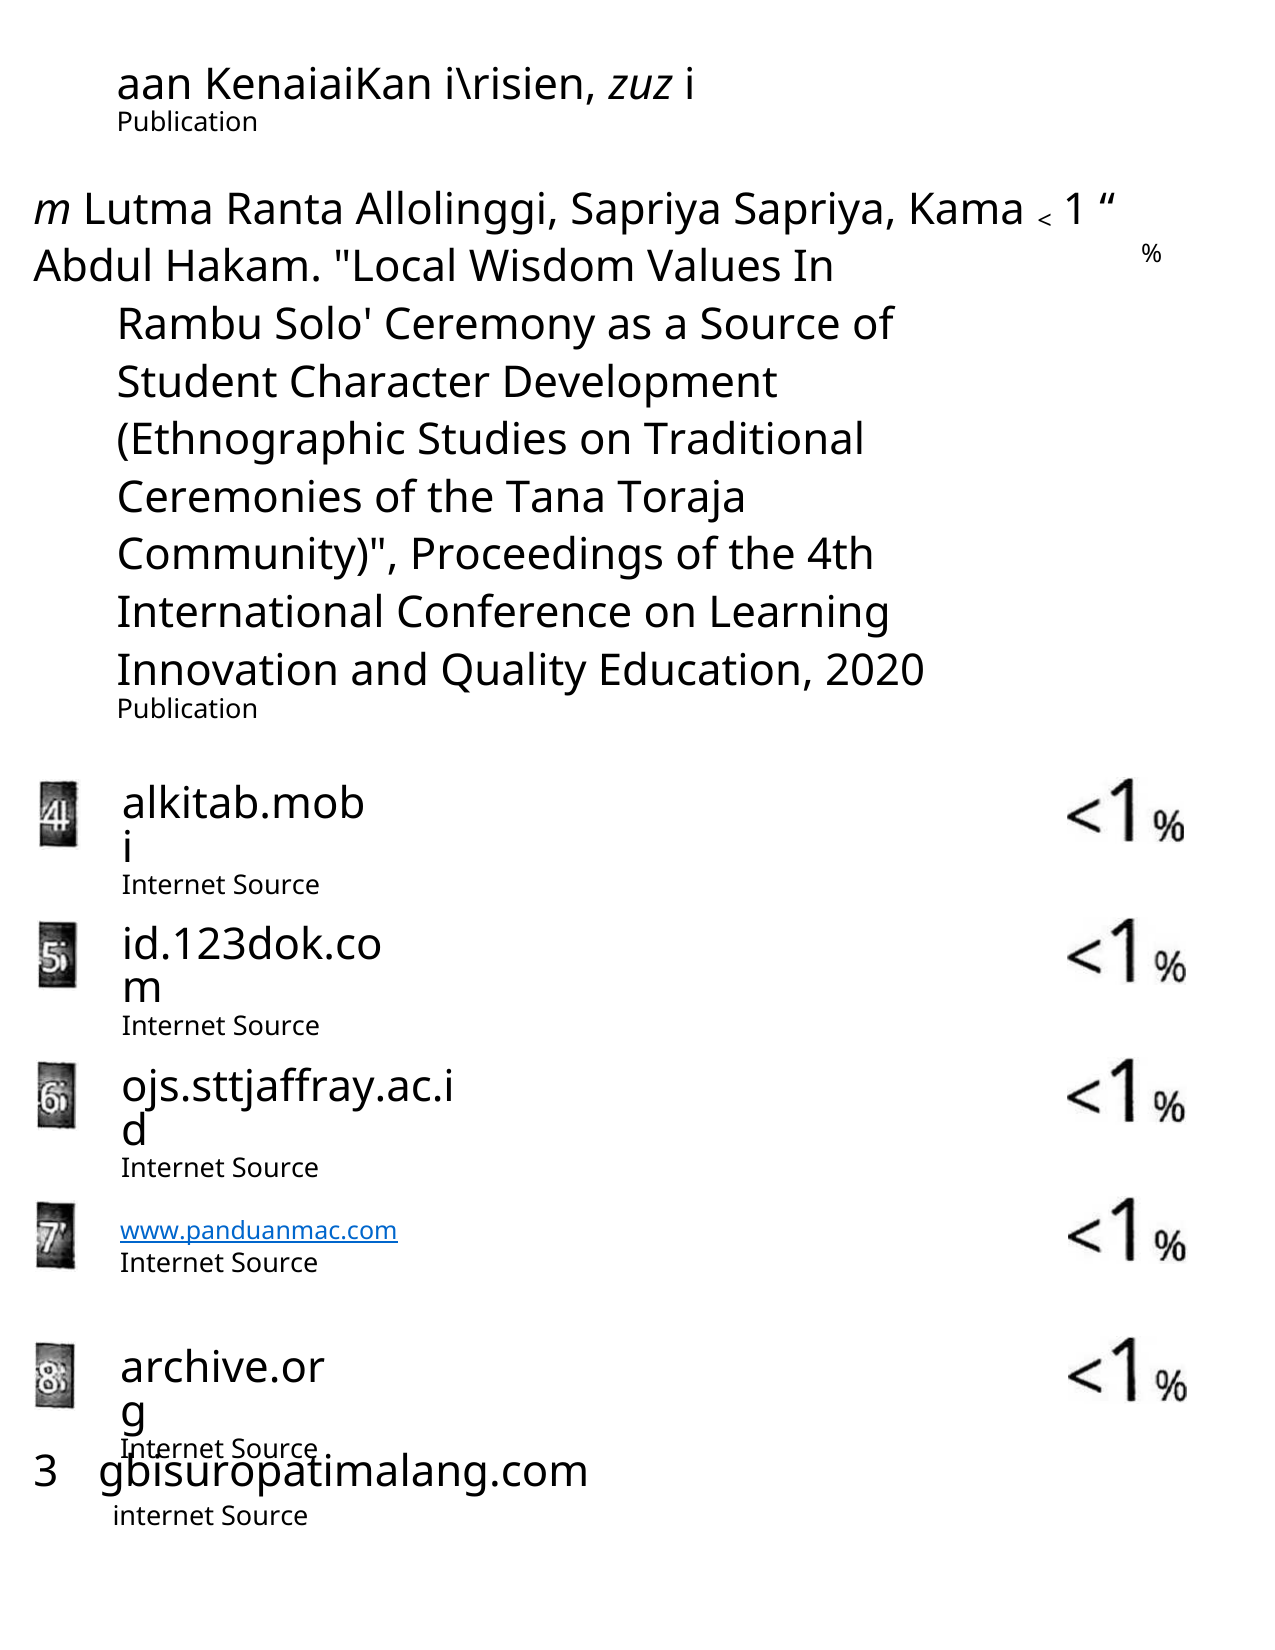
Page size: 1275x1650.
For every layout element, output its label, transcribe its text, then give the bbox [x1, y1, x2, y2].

text aan KenaiaiKan i\risien, zuz i [116, 64, 1185, 108]
text Publication [116, 110, 1185, 137]
text Publication [116, 697, 1185, 724]
text m Lutma Ranta Allolinggi, Sapriya Sapriya, Kama < 1 “ Abdul Hakam. "Local Wisdom Values In % [33, 178, 1185, 293]
text gbisuropatimalang.com [33, 724, 1185, 1504]
text Rambu Solo' Ceremony as a Source of Student Character Development (Ethnographic Studies on Traditional Ceremonies of the Tana Toraja Community)", Proceedings of the 4th International Conference on Learning Innovation and Quality Education, 2020 [116, 293, 991, 697]
text internet Source [112, 1504, 1185, 1531]
